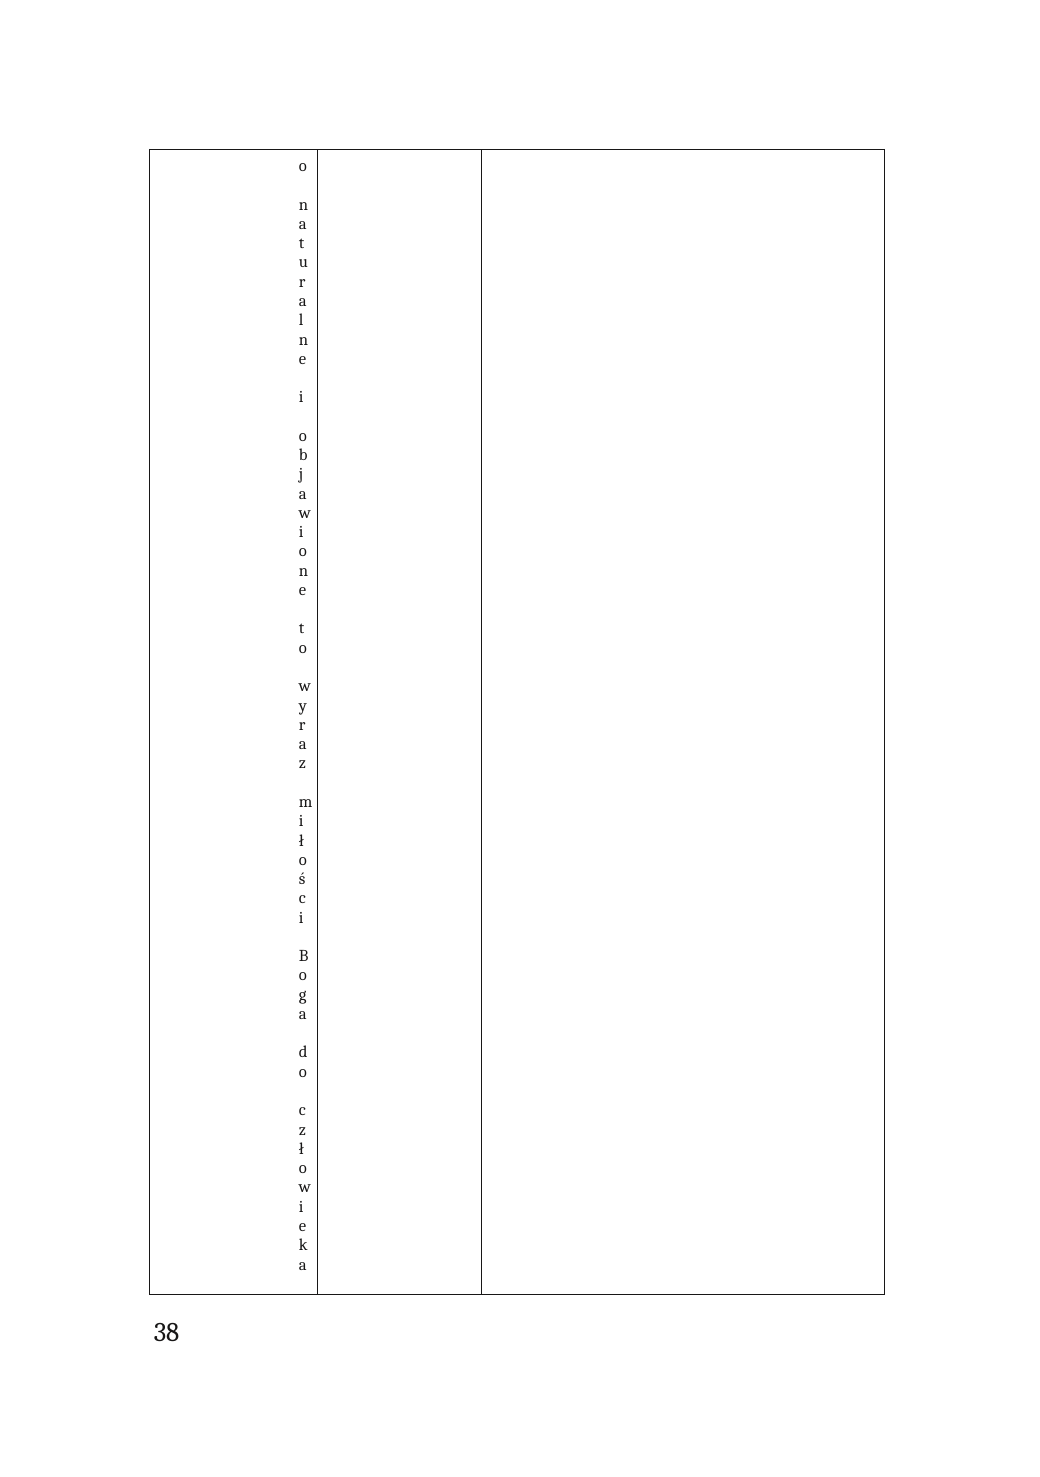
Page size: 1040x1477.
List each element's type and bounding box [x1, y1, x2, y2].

table_cell [150, 150, 317, 1293]
table_cell [482, 150, 884, 1293]
table_cell [318, 150, 481, 1293]
